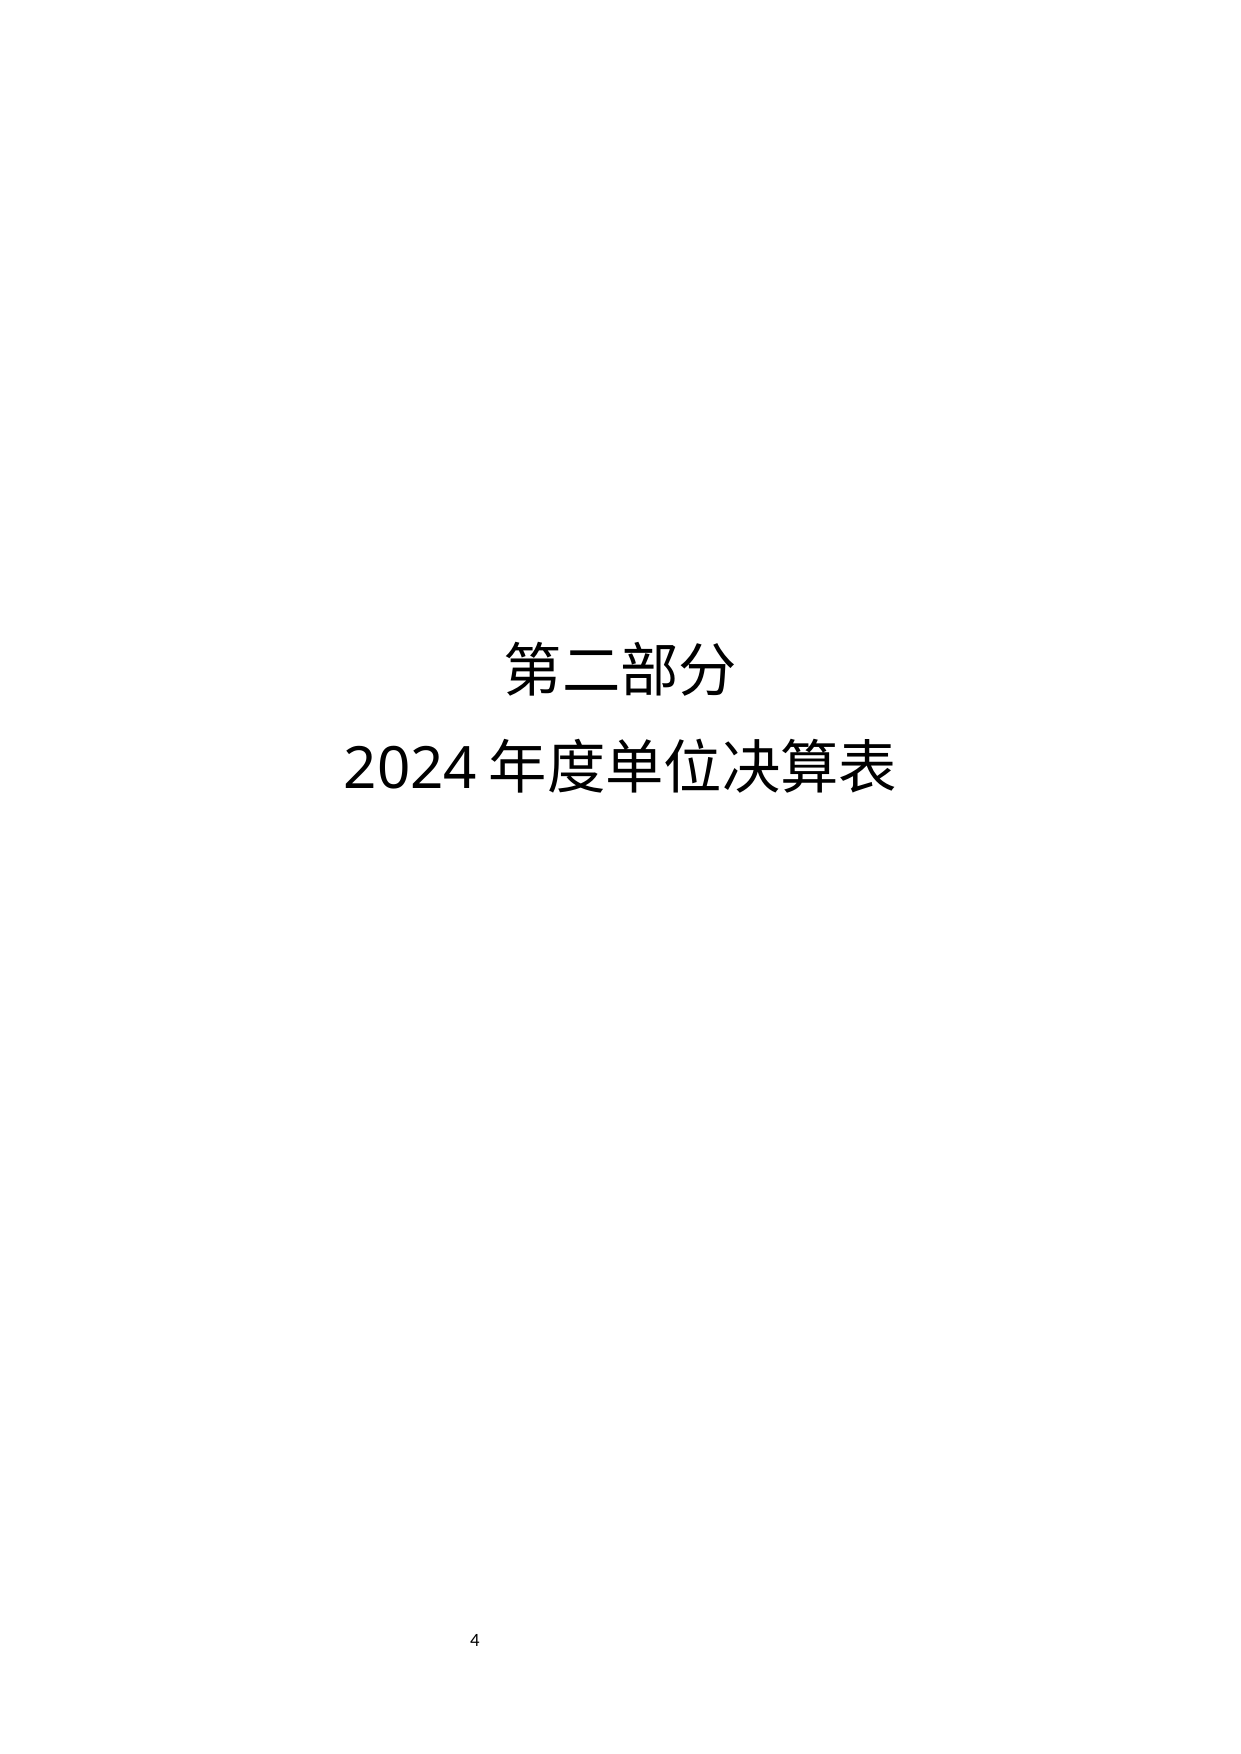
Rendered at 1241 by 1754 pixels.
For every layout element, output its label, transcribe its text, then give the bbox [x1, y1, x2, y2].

text 2024年度单位决算表 [187, 714, 1053, 812]
text 第二部分 [187, 617, 1053, 714]
